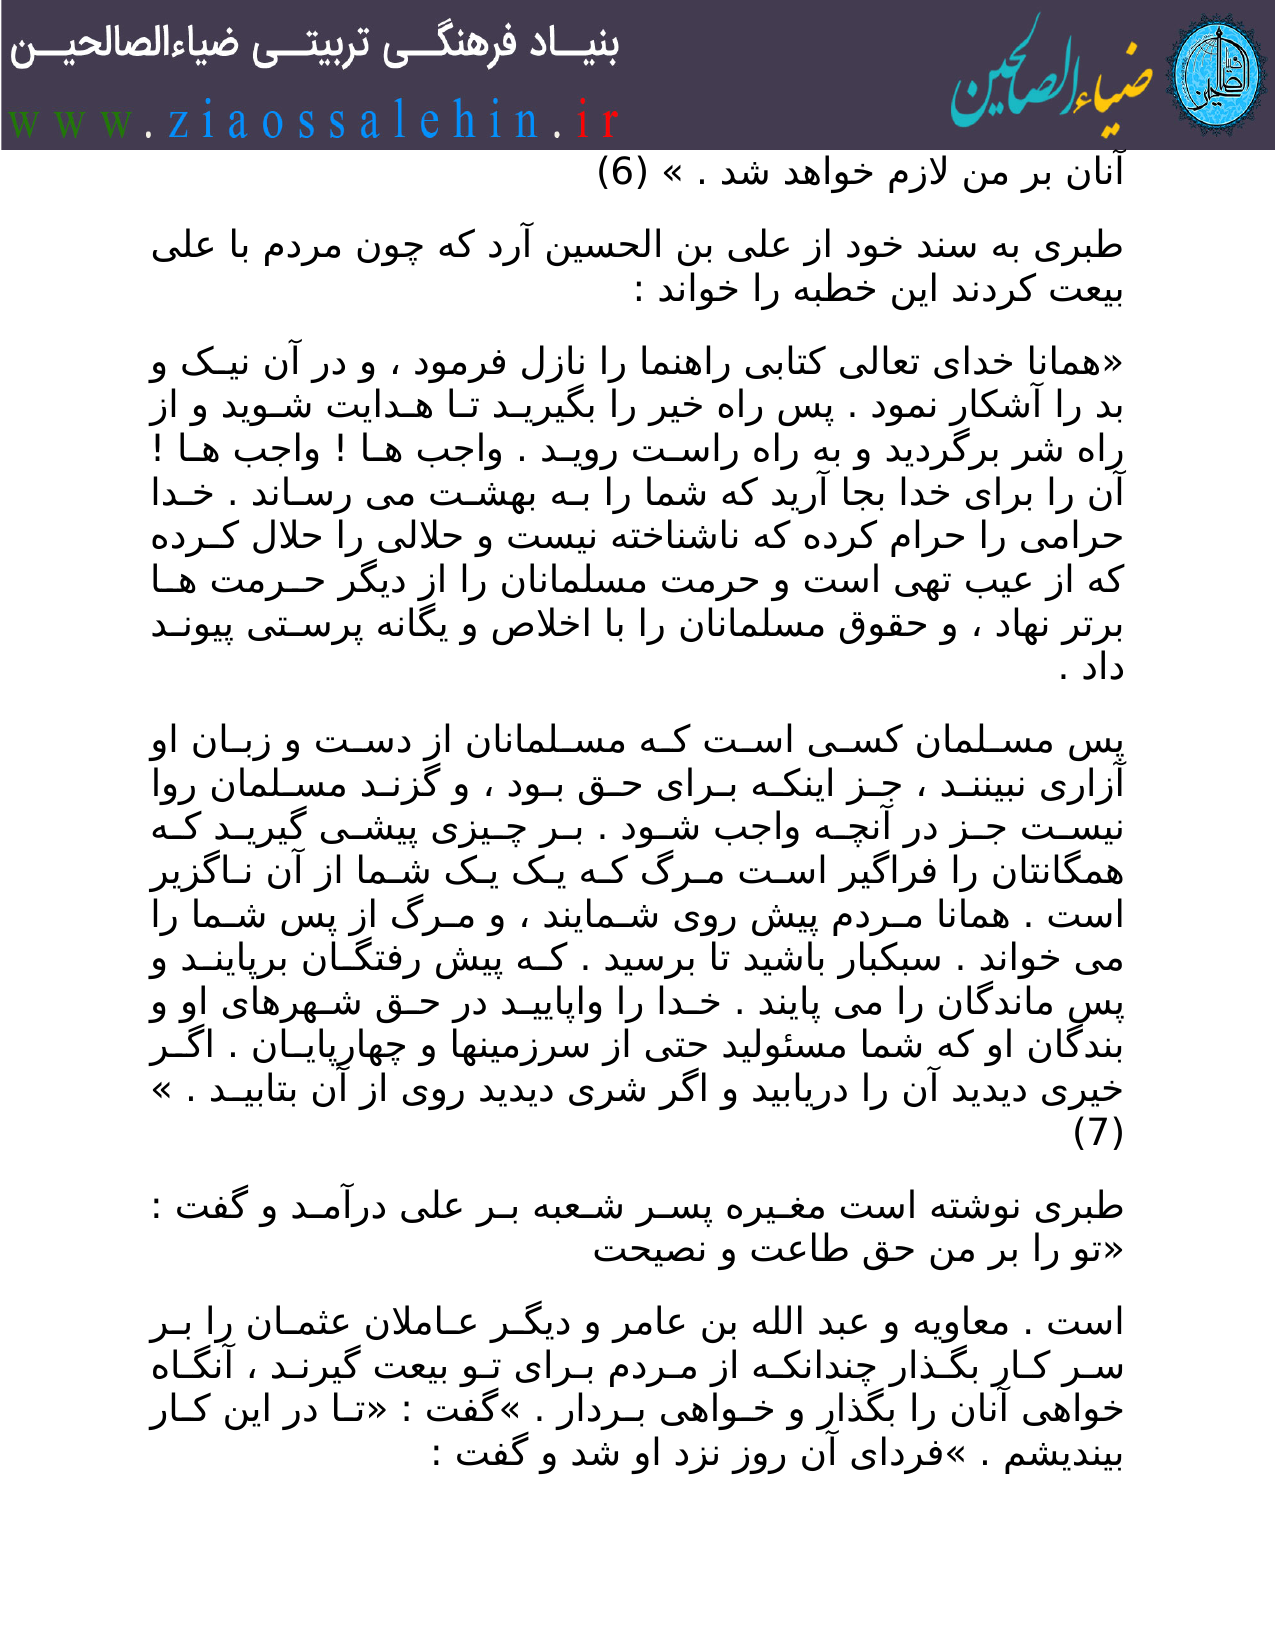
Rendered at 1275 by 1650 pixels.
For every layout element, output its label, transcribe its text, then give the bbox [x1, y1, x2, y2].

text آنان بر من لازم خواهد شد . » (6) [150, 150, 1125, 194]
text «همانا خدای تعالی کتابی راهنما را نازل فرمود ، و در آن نیک و بد را آشکار نمود . پس راه خیر را بگیرید تا هدایت شوید و از راه شر برگردید و به راه راست روید . واجب ها ! واجب ها ! آن را برای خدا بجا آرید که شما را به بهشت می رساند . خدا حرامی را حرام کرده که ناشناخته نیست و حلالی را حلال کرده که از عیب تهی است و حرمت مسلمانان را از دیگر حرمت ها برتر نهاد ، و حقوق مسلمانان را با اخلاص و یگانه پرستی پیوند داد . [150, 339, 1125, 688]
text پس مسلمان کسی است که مسلمانان از دست و زبان او آزاری نبینند ، جز اینکه برای حق بود ، و گزند مسلمان روا نیست جز در آنچه واجب شود . بر چیزی پیشی گیرید که همگانتان را فراگیر است مرگ که یک یک شما از آن ناگزیر است . همانا مردم پیش روی شمایند ، و مرگ از پس شما را می خواند . سبکبار باشید تا برسید . که پیش رفتگان برپایند و پس ماندگان را می پایند . خدا را واپایید در حق شهرهای او و بندگان او که شما مسئولید حتی از سرزمینها و چهارپایان . اگر خیری دیدید آن را دریابید و اگر شری دیدید روی از آن بتابید . » (7) [150, 718, 1125, 1154]
text طبری نوشته است مغیره پسر شعبه بر علی درآمد و گفت : «تو را بر من حق طاعت و نصیحت [150, 1183, 1125, 1271]
text است . معاویه و عبد الله بن عامر و دیگر عاملان عثمان را بر سر کار بگذار چندانکه از مردم برای تو بیعت گیرند ، آنگاه خواهی آنان را بگذار و خواهی بردار . »گفت : «تا در این کار بیندیشم . »فردای آن روز نزد او شد و گفت : [150, 1300, 1125, 1474]
picture [1, 0, 1275, 150]
text طبری به سند خود از علی بن الحسین آرد که چون مردم با علی بیعت کردند این خطبه را خواند : [150, 223, 1125, 310]
